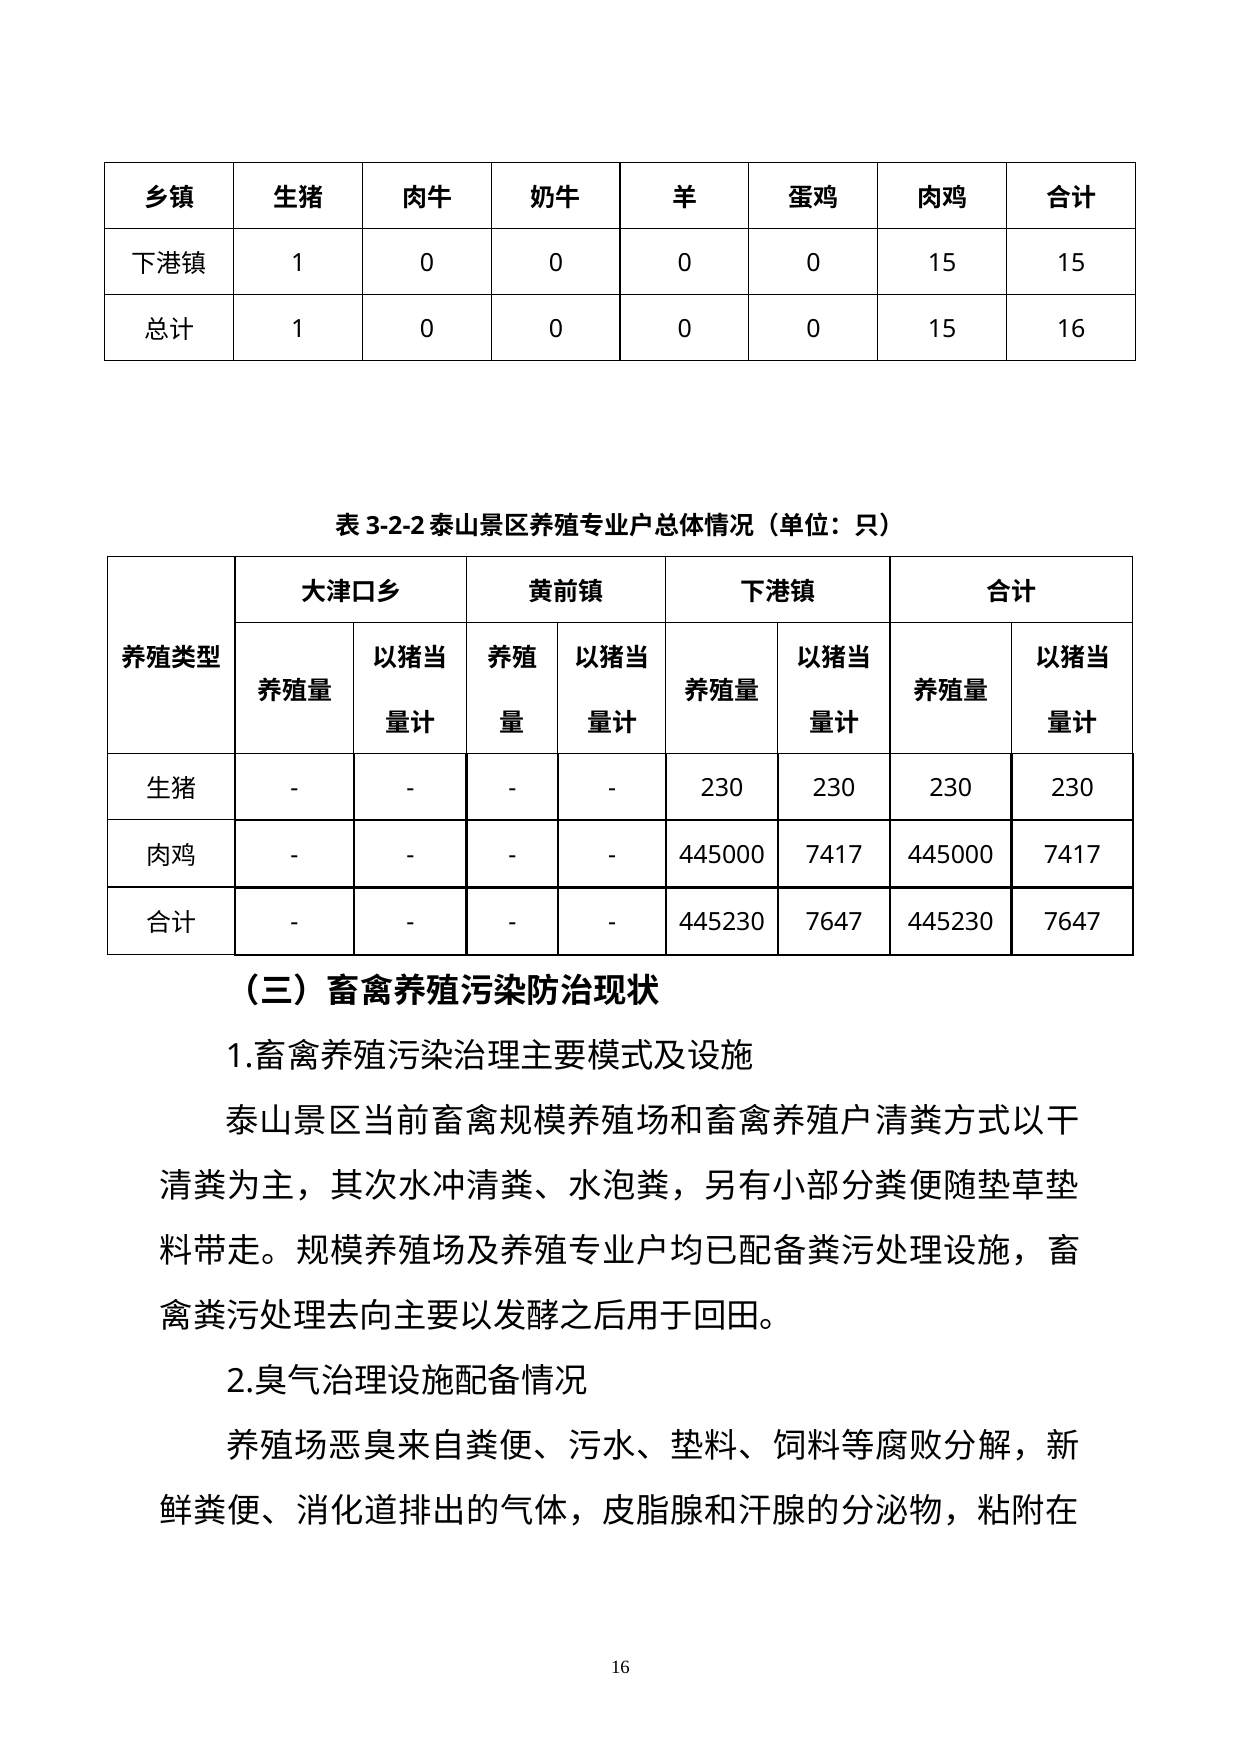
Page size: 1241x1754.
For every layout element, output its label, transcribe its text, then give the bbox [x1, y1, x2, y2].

table_cell 合计 [108, 888, 234, 953]
table_cell 230 [891, 754, 1010, 819]
text （三）畜禽养殖污染防治现状 [159, 956, 1081, 1021]
table_cell 以猪当量计 [1012, 623, 1132, 753]
table_header 合计 [891, 557, 1132, 622]
table_cell 445000 [667, 821, 777, 886]
table_cell 以猪当量计 [778, 623, 889, 753]
table_cell 7417 [1013, 821, 1132, 886]
table_header 下港镇 [666, 557, 889, 622]
text 泰山景区当前畜禽规模养殖场和畜禽养殖户清粪方式以干清粪为主，其次水冲清粪、水泡粪，另有小部分粪便随垫草垫料带走。规模养殖场及养殖专业户均已配备粪污处理设施，畜禽粪污处理去向主要以发酵之后用于回田。 [159, 1086, 1081, 1346]
table_header 乡镇 [105, 163, 233, 228]
table_cell 0 [492, 229, 619, 294]
table_cell 1 [234, 295, 362, 360]
text 1.畜禽养殖污染治理主要模式及设施 [159, 1021, 1081, 1086]
table_cell 445230 [891, 889, 1010, 953]
table_cell 15 [878, 295, 1006, 360]
table_header 羊 [621, 163, 748, 228]
table_cell 230 [667, 754, 777, 819]
table_cell 生猪 [108, 754, 234, 819]
table_cell 445230 [667, 889, 777, 953]
table_cell 7417 [779, 821, 889, 886]
table_header 养殖类型 [108, 557, 234, 753]
table_cell 0 [363, 295, 491, 360]
table_cell 0 [749, 229, 877, 294]
table_cell 养殖量 [236, 623, 353, 753]
table_cell 15 [878, 229, 1006, 294]
table_header 黄前镇 [467, 557, 665, 622]
table_cell 总计 [105, 295, 233, 360]
table_cell 以猪当量计 [354, 623, 466, 753]
table_header 大津口乡 [236, 557, 466, 622]
table_cell 养殖量 [891, 623, 1011, 753]
table_cell - [559, 821, 665, 886]
table_cell 1 [234, 229, 362, 294]
table_header 奶牛 [492, 163, 619, 228]
table_header 生猪 [234, 163, 362, 228]
table_cell - [468, 821, 557, 886]
table_header 肉鸡 [878, 163, 1006, 228]
table_cell 0 [621, 229, 748, 294]
table_cell - [355, 754, 465, 819]
table_cell 0 [749, 295, 877, 360]
table_cell - [236, 754, 353, 819]
table_cell - [468, 889, 557, 953]
table_cell 7647 [779, 889, 889, 953]
table_cell 0 [492, 295, 619, 360]
table_cell - [559, 754, 665, 819]
table_cell 230 [1013, 754, 1132, 819]
text 表3-2-2泰山景区养殖专业户总体情况（单位：只） [159, 491, 1081, 556]
table_header 肉牛 [363, 163, 491, 228]
table_cell 445000 [891, 821, 1010, 886]
table_cell 7647 [1013, 889, 1132, 953]
table_cell - [355, 889, 465, 953]
table_cell - [468, 754, 557, 819]
table_cell 养殖量 [467, 623, 557, 753]
table_cell 0 [621, 295, 748, 360]
table_header 蛋鸡 [749, 163, 877, 228]
table_cell 16 [1007, 295, 1135, 360]
table_cell - [355, 821, 465, 886]
table_cell - [559, 889, 665, 953]
table_cell 230 [779, 754, 889, 819]
table_cell 15 [1007, 229, 1135, 294]
table_cell - [236, 889, 353, 953]
table_header 合计 [1007, 163, 1135, 228]
table_cell 下港镇 [105, 229, 233, 294]
table_cell 肉鸡 [108, 820, 234, 886]
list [159, 1411, 1081, 1541]
table_cell 0 [363, 229, 491, 294]
table_cell 养殖量 [666, 623, 777, 753]
table_cell 以猪当量计 [558, 623, 665, 753]
table_cell - [236, 821, 353, 886]
list 2.臭气治理设施配备情况 [159, 1346, 1081, 1411]
